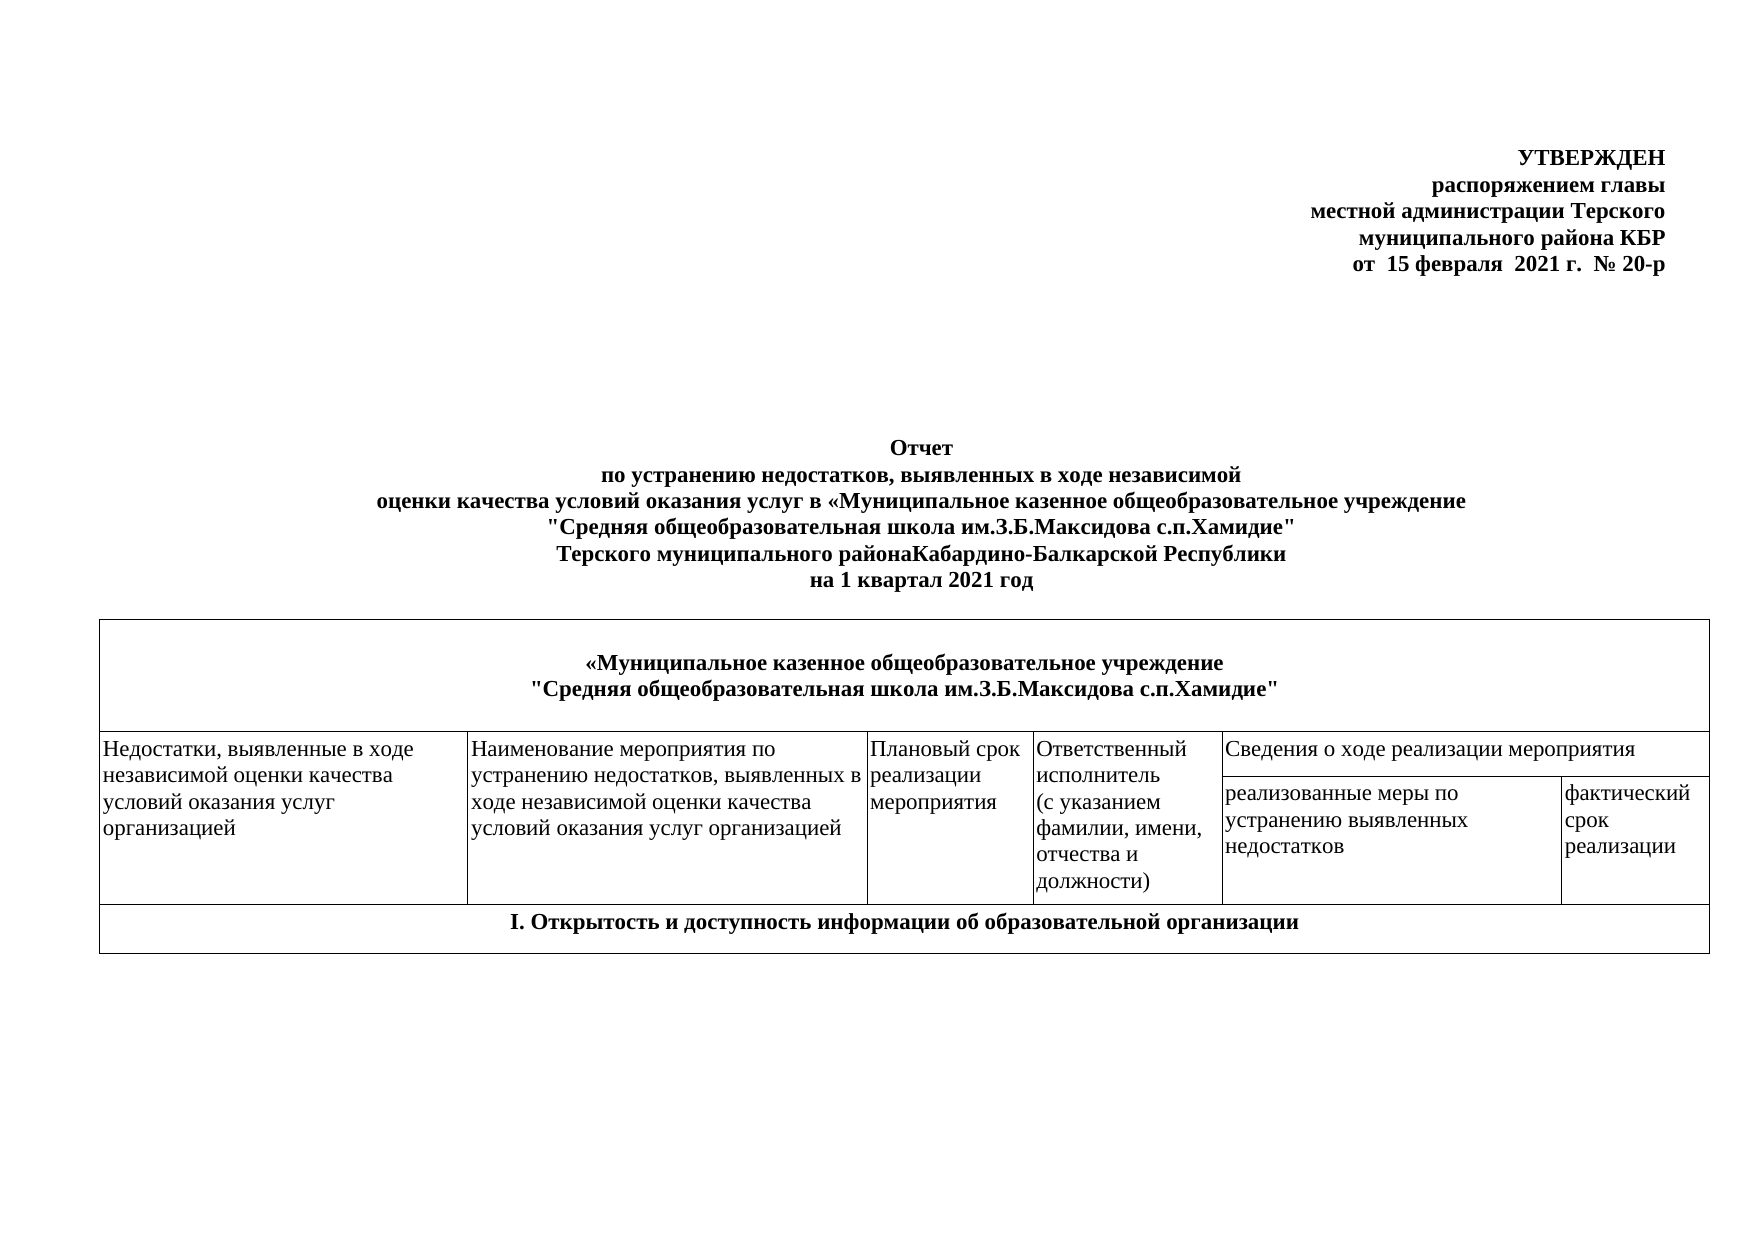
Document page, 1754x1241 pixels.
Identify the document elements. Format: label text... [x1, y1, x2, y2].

text муниципального района КБР [177, 223, 1665, 250]
table_cell I. Открытость и доступность информации об образовательной организации [100, 905, 1709, 953]
text распоряжением главы [177, 171, 1665, 197]
text оценки качества условий оказания услуг в «Муниципальное казенное общеобразовательное учреждение [177, 487, 1665, 513]
text от 15 февраля 2021 г. № 20-р [177, 250, 1665, 276]
text по устранению недостатков, выявленных в ходе независимой [177, 461, 1665, 487]
text местной администрации Терского [177, 197, 1665, 223]
text Терского муниципального районаКабардино-Балкарской Республики [177, 540, 1665, 566]
text на 1 квартал 2021 год [177, 566, 1665, 592]
table_cell фактический срок реализации [1562, 777, 1709, 904]
text "Средняя общеобразовательная школа им.З.Б.Максидова с.п.Хамидие" [177, 513, 1665, 540]
table_cell реализованные меры по устранению выявленных недостатков [1223, 777, 1561, 904]
table_header «Муниципальное казенное общеобразовательное учреждение "Средняя общеобразовательная школа им.З.Б.Максидова с.п.Хамидие" [100, 620, 1709, 731]
table_cell Ответственный исполнитель (с указанием фамилии, имени, отчества и должности) [1034, 732, 1222, 904]
text Отчет [177, 434, 1665, 461]
text УТВЕРЖДЕН [177, 144, 1665, 171]
table_cell Плановый срок реализации мероприятия [868, 732, 1033, 904]
table_cell Сведения о ходе реализации мероприятия [1223, 732, 1709, 776]
table_cell Наименование мероприятия по устранению недостатков, выявленных в ходе независимой оценки качества условий оказания услуг организацией [468, 732, 867, 904]
table_cell Недостатки, выявленные в ходе независимой оценки качества условий оказания услуг организацией [100, 732, 467, 904]
